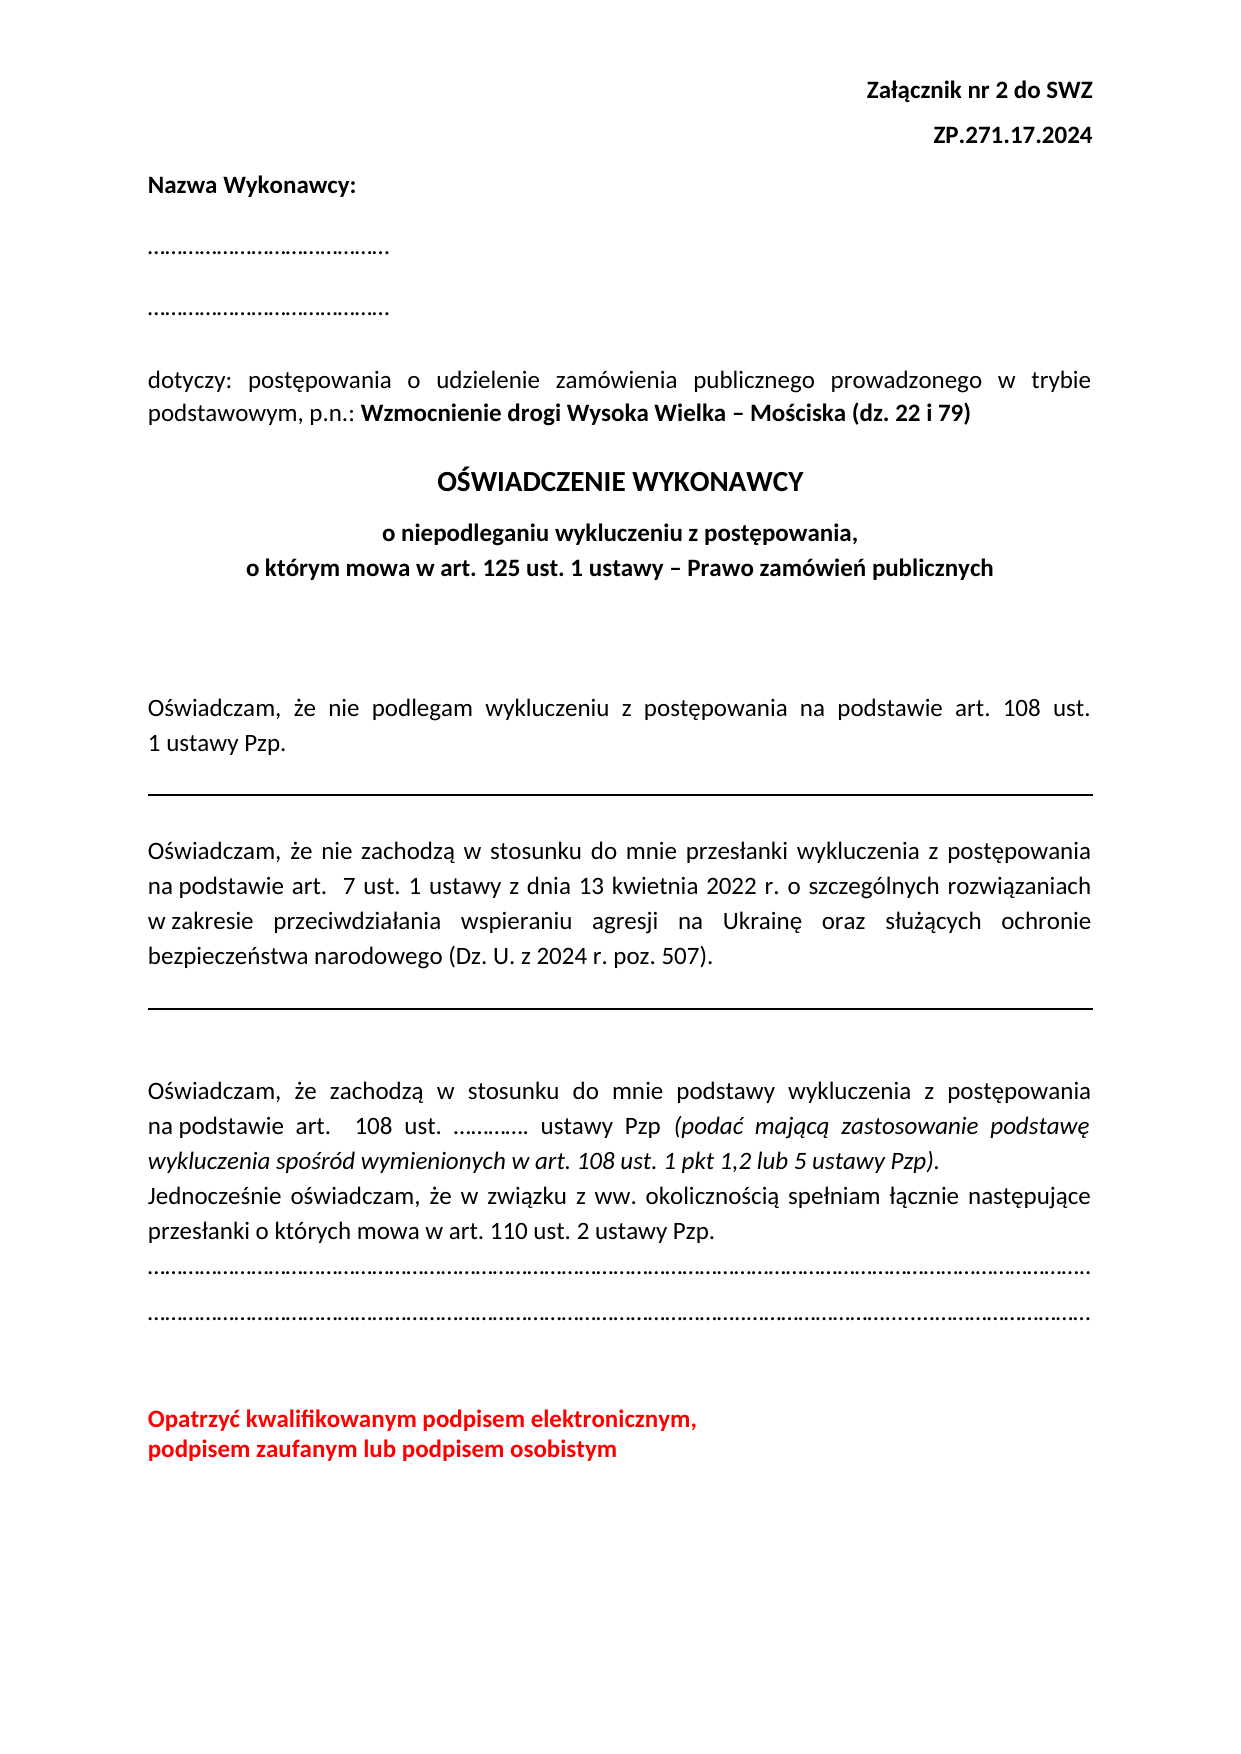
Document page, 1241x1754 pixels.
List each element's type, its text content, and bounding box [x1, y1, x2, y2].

text dotyczy: postępowania o udzielenie zamówienia publicznego prowadzonego w trybie podstawowym, p.n.: Wzmocnienie drogi Wysoka Wielka – Mościska (dz. 22 i 79) [148, 364, 1093, 428]
text podpisem zaufanym lub podpisem osobistym [148, 1433, 1093, 1464]
text Jednocześnie oświadczam, że w związku z ww. okolicznością spełniam łącznie następujące przesłanki o których mowa w art. 110 ust. 2 ustawy Pzp. [148, 1180, 1093, 1246]
text ……………………………………………………………………………………………………………………………………………….. [148, 1250, 1093, 1281]
text Oświadczam, że nie podlegam wykluczeniu z postępowania na podstawie art. 108 ust. 1 ustawy Pzp. [148, 692, 1093, 757]
text o którym mowa w art. 125 ust. 1 ustawy – Prawo zamówień publicznych [148, 552, 1093, 582]
text ZP.271.17.2024 [768, 119, 1093, 150]
text Opatrzyć kwalifikowanym podpisem elektronicznym, [148, 1403, 1093, 1433]
text Oświadczam, że nie zachodzą w stosunku do mnie przesłanki wykluczenia z postępowania na podstawie art. 7 ust. 1 ustawy z dnia 13 kwietnia 2022 r. o szczególnych rozwiązaniach w zakresie przeciwdziałania wspieraniu agresji na Ukrainę oraz służących ochronie bezpieczeństwa narodowego (Dz. U. z 2024 r. poz. 507). [148, 835, 1093, 971]
text Oświadczam, że zachodzą w stosunku do mnie podstawy wykluczenia z postępowania na podstawie art. 108 ust. …………. ustawy Pzp (podać mającą zastosowanie podstawę wykluczenia spośród wymienionych w art. 108 ust. 1 pkt 1,2 lub 5 ustawy Pzp). [148, 1075, 1093, 1176]
text OŚWIADCZENIE WYKONAWCY [148, 463, 1093, 499]
text Nazwa Wykonawcy: [148, 169, 1093, 199]
text …………………………………… [148, 291, 472, 321]
text …………………………………… [148, 230, 472, 260]
text …………………………………………………………………………………………..……………………........……………………… [148, 1296, 1093, 1327]
text Załącznik nr 2 do SWZ [768, 74, 1093, 104]
text o niepodleganiu wykluczeniu z postępowania, [148, 517, 1093, 547]
